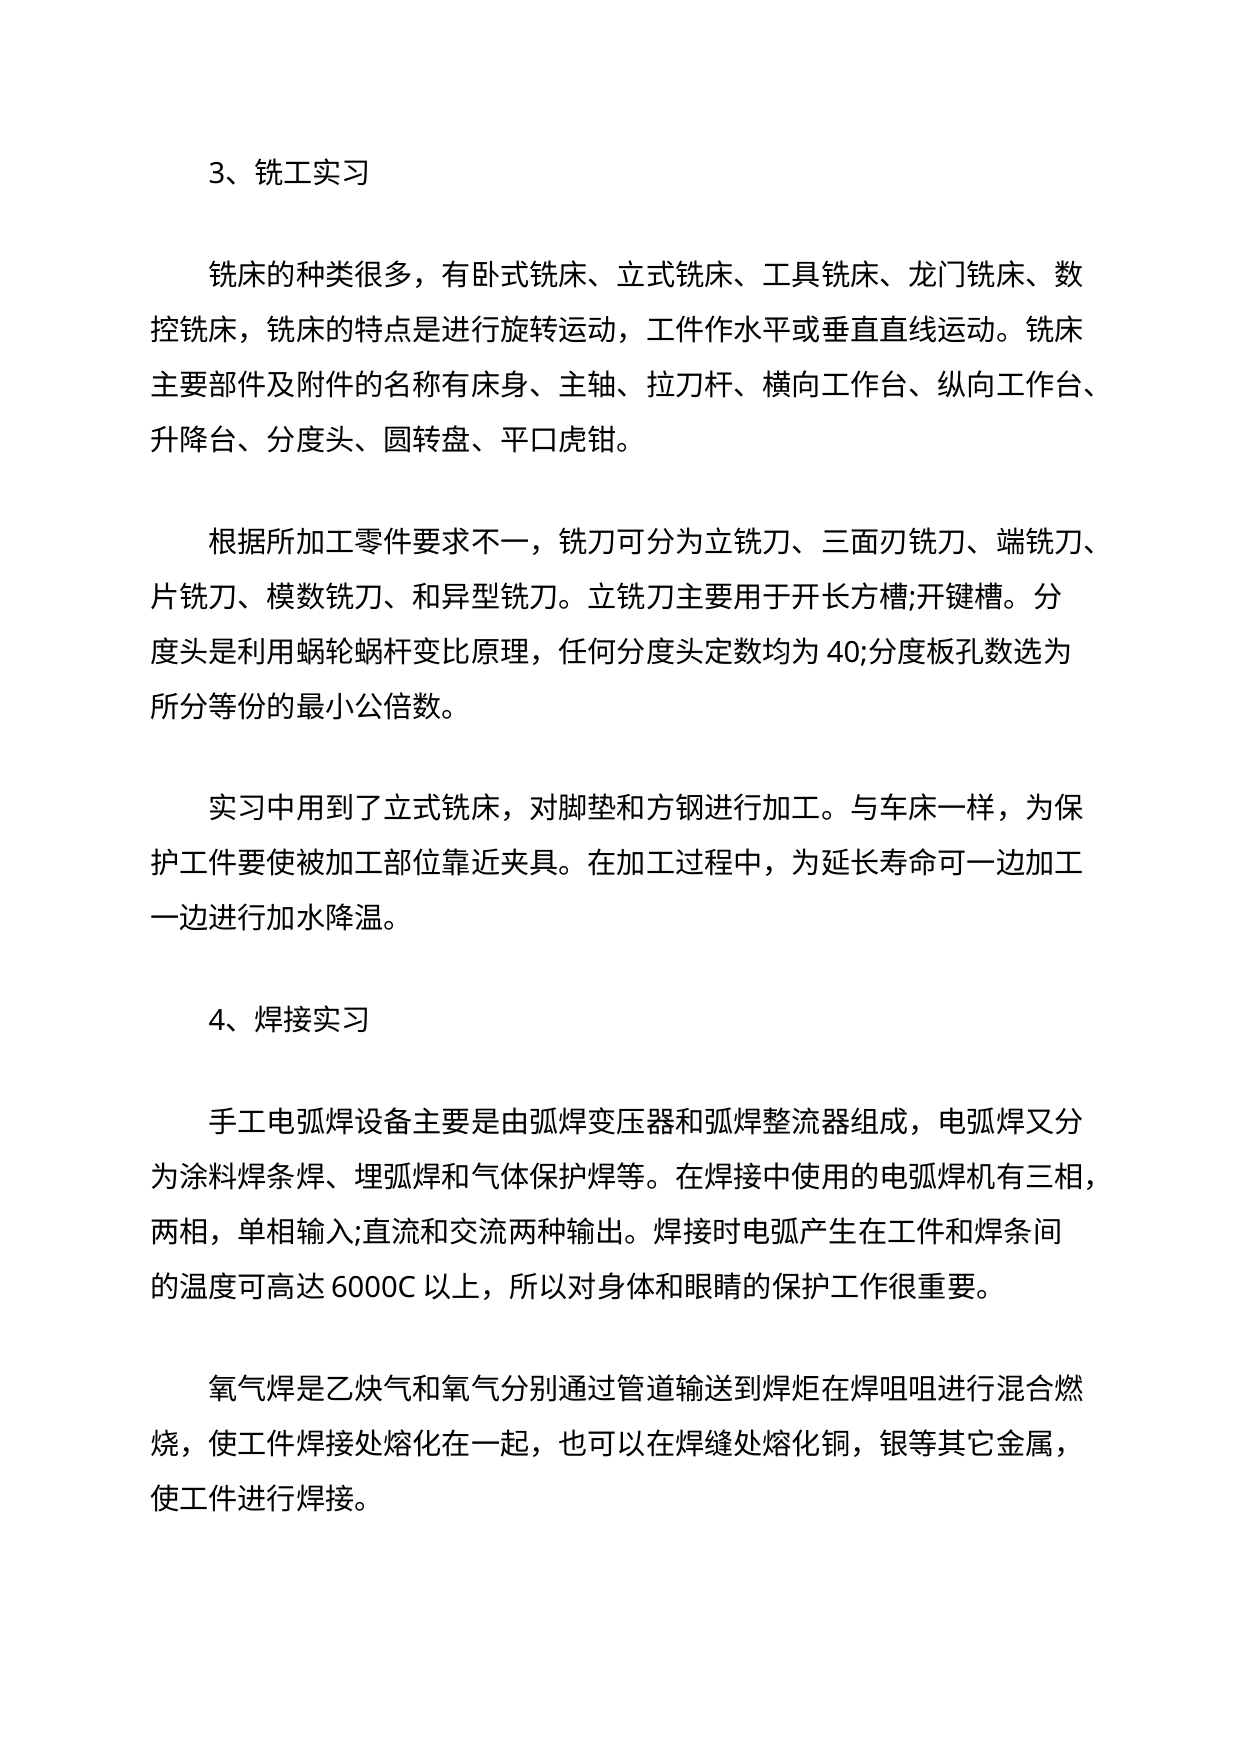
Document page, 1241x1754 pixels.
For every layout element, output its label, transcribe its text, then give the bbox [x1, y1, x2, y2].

text 氧气焊是乙炔气和氧气分别通过管道输送到焊炬在焊咀咀进行混合燃烧，使工件焊接处熔化在一起，也可以在焊缝处熔化铜，银等其它金属，使工件进行焊接。 [150, 1365, 1090, 1517]
text 铣床的种类很多，有卧式铣床、立式铣床、工具铣床、龙门铣床、数控铣床，铣床的特点是进行旋转运动，工件作水平或垂直直线运动。铣床主要部件及附件的名称有床身、主轴、拉刀杆、横向工作台、纵向工作台、升降台、分度头、圆转盘、平口虎钳。 [150, 252, 1090, 459]
text 手工电弧焊设备主要是由弧焊变压器和弧焊整流器组成，电弧焊又分为涂料焊条焊、埋弧焊和气体保护焊等。在焊接中使用的电弧焊机有三相，两相，单相输入;直流和交流两种输出。焊接时电弧产生在工件和焊条间的温度可高达6000C以上，所以对身体和眼睛的保护工作很重要。 [150, 1099, 1090, 1306]
text 实习中用到了立式铣床，对脚垫和方钢进行加工。与车床一样，为保护工件要使被加工部位靠近夹具。在加工过程中，为延长寿命可一边加工一边进行加水降温。 [150, 785, 1090, 937]
text 根据所加工零件要求不一，铣刀可分为立铣刀、三面刃铣刀、端铣刀、片铣刀、模数铣刀、和异型铣刀。立铣刀主要用于开长方槽;开键槽。分度头是利用蜗轮蜗杆变比原理，任何分度头定数均为40;分度板孔数选为所分等份的最小公倍数。 [150, 518, 1090, 726]
text 4、焊接实习 [150, 997, 1090, 1039]
text 3、铣工实习 [150, 150, 1090, 192]
